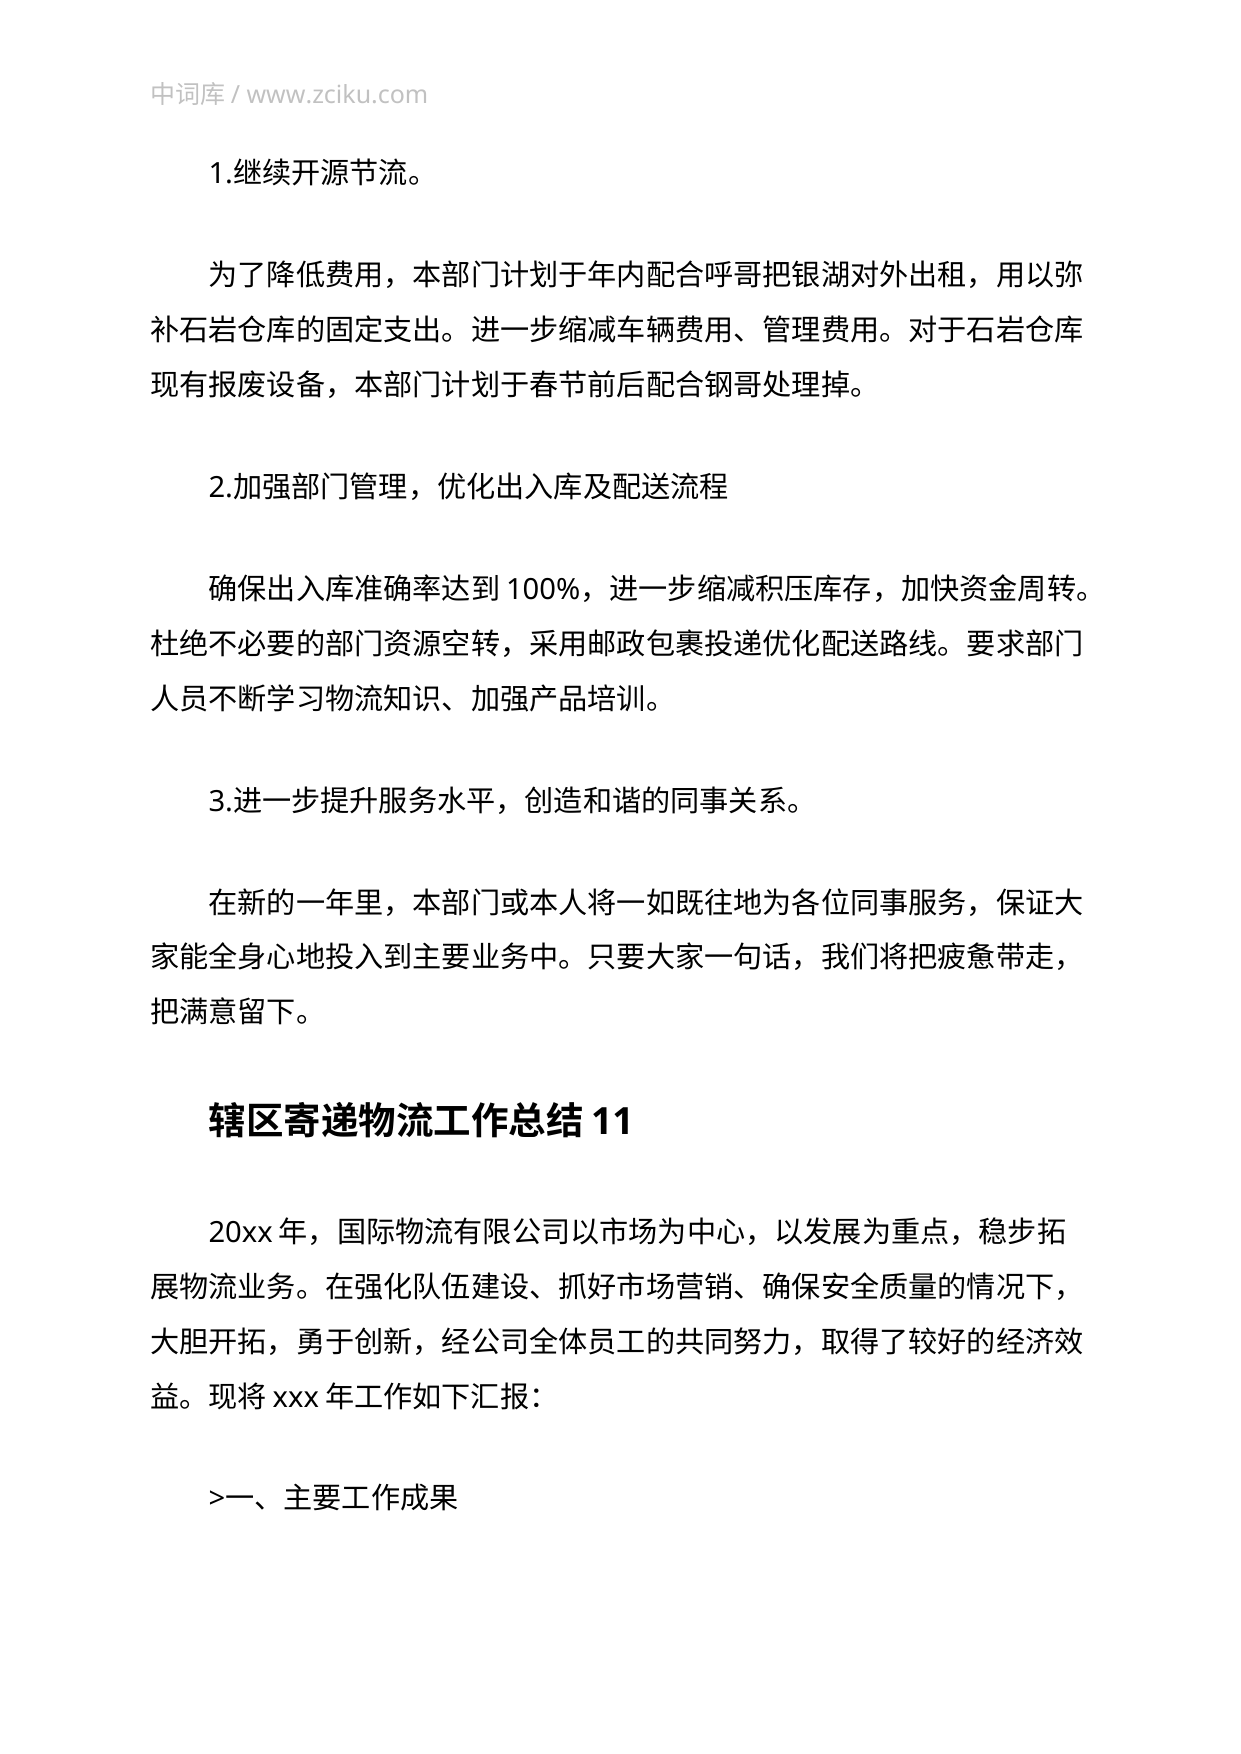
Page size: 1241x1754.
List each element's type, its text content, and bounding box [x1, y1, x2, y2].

text 20xx年，国际物流有限公司以市场为中心，以发展为重点，稳步拓展物流业务。在强化队伍建设、抓好市场营销、确保安全质量的情况下，大胆开拓，勇于创新，经公司全体员工的共同努力，取得了较好的经济效益。现将xxx年工作如下汇报： [150, 1208, 1090, 1416]
text 1.继续开源节流。 [150, 150, 1090, 192]
text 3.进一步提升服务水平，创造和谐的同事关系。 [150, 777, 1090, 819]
text 2.加强部门管理，优化出入库及配送流程 [150, 463, 1090, 506]
text 在新的一年里，本部门或本人将一如既往地为各位同事服务，保证大家能全身心地投入到主要业务中。只要大家一句话，我们将把疲惫带走，把满意留下。 [150, 879, 1090, 1031]
text >一、主要工作成果 [150, 1475, 1090, 1517]
text 确保出入库准确率达到100%，进一步缩减积压库存，加快资金周转。杜绝不必要的部门资源空转，采用邮政包裹投递优化配送路线。要求部门人员不断学习物流知识、加强产品培训。 [150, 566, 1090, 718]
text 辖区寄递物流工作总结11 [150, 1091, 1090, 1145]
text 为了降低费用，本部门计划于年内配合呼哥把银湖对外出租，用以弥补石岩仓库的固定支出。进一步缩减车辆费用、管理费用。对于石岩仓库现有报废设备，本部门计划于春节前后配合钢哥处理掉。 [150, 252, 1090, 404]
